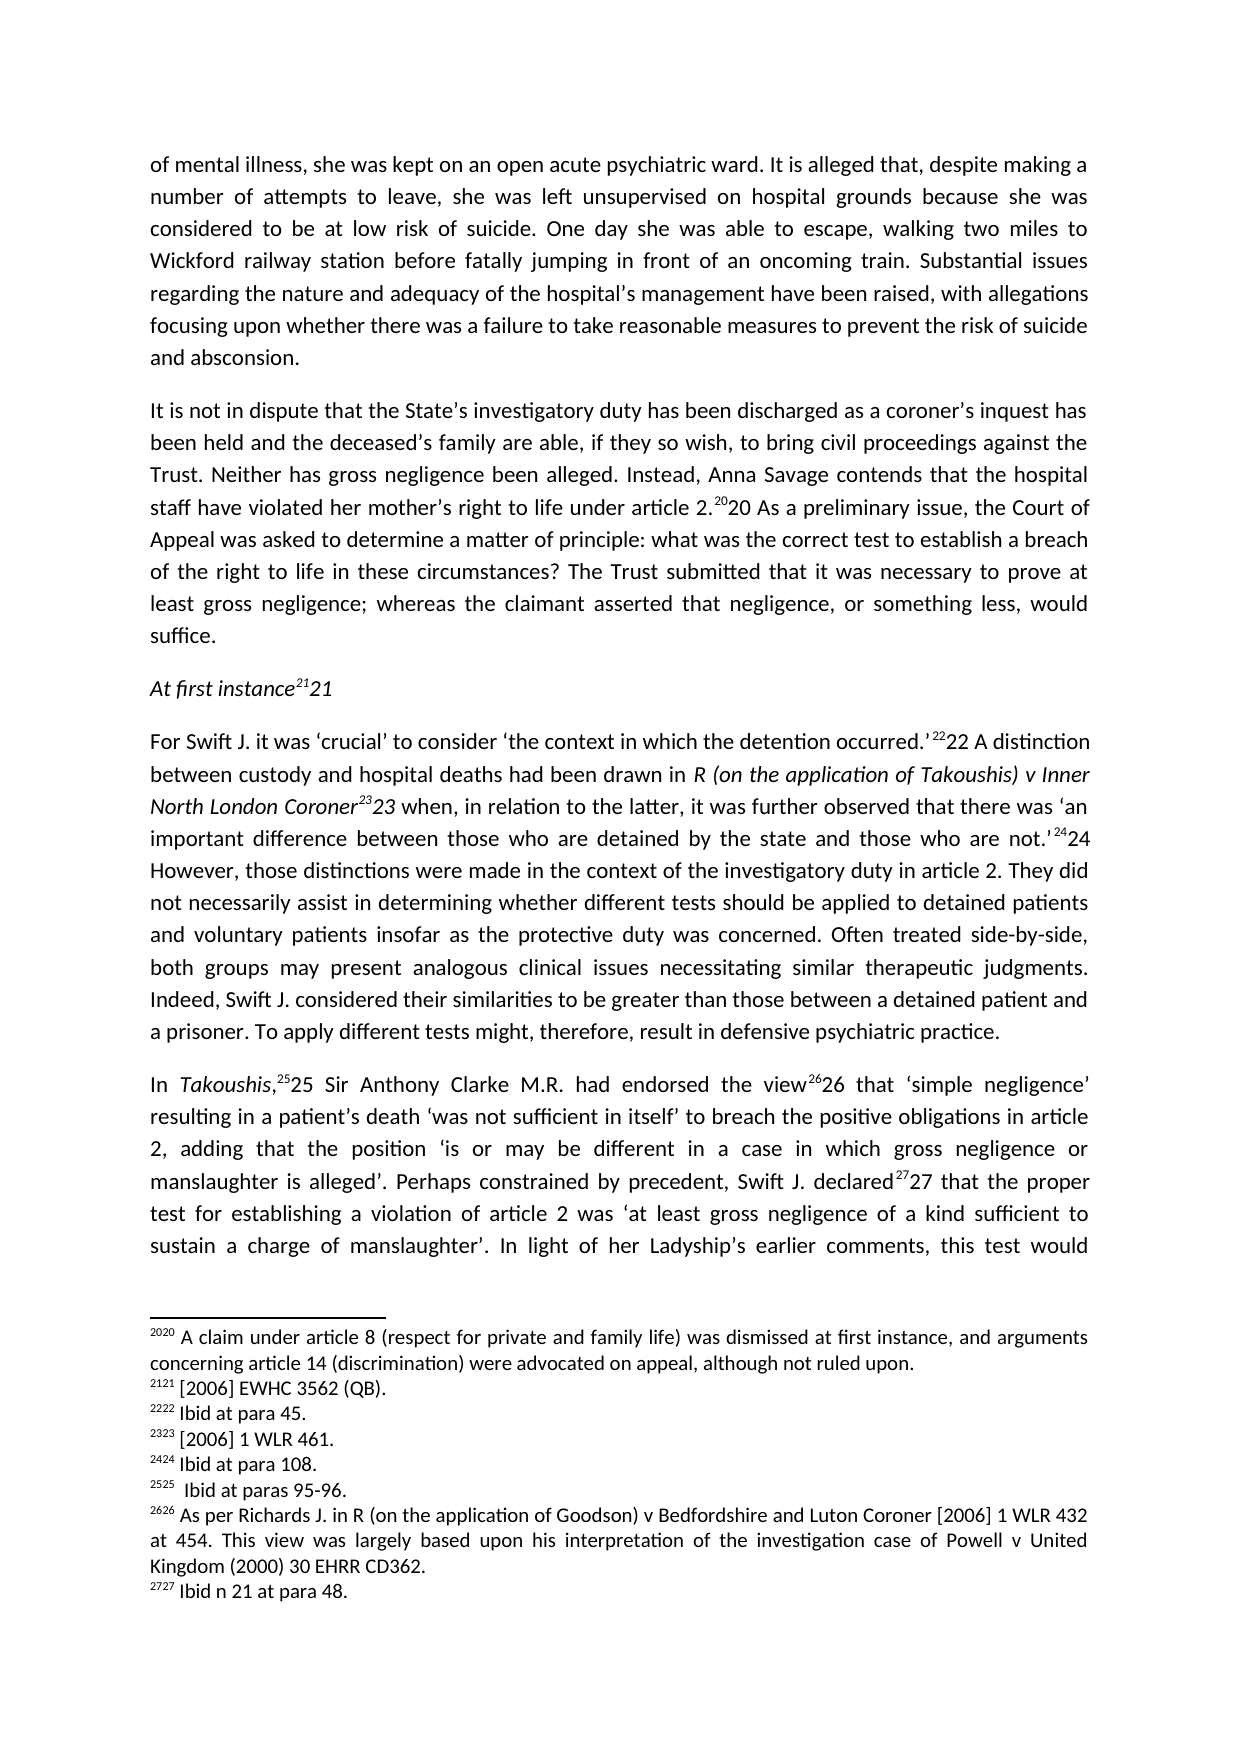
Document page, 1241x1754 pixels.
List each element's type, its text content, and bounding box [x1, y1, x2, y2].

text It is not in dispute that the State’s investigatory duty has been discharged as a coroner’s inquest has been held and the deceased’s family are able, if they so wish, to bring civil proceedings against the Trust. Neither has gross negligence been alleged. Instead, Anna Savage contends that the hospital staff have violated her mother’s right to life under article 2.20 As a preliminary issue, the Court of Appeal was asked to determine a matter of principle: what was the correct test to establish a breach of the right to life in these circumstances? The Trust submitted that it was necessary to prove at least gross negligence; whereas the claimant asserted that negligence, or something less, would suffice. [150, 396, 1090, 649]
text At first instance21 [150, 674, 1090, 702]
text For Swift J. it was ‘crucial’ to consider ‘the context in which the detention occurred.’22 A distinction between custody and hospital deaths had been drawn in R (on the application of Takoushis) v Inner North London Coroner23 when, in relation to the latter, it was further observed that there was ‘an important difference between those who are detained by the state and those who are not.’24 However, those distinctions were made in the context of the investigatory duty in article 2. They did not necessarily assist in determining whether different tests should be applied to detained patients and voluntary patients insofar as the protective duty was concerned. Often treated side-by-side, both groups may present analogous clinical issues necessitating similar therapeutic judgments. Indeed, Swift J. considered their similarities to be greater than those between a detained patient and a prisoner. To apply different tests might, therefore, result in defensive psychiatric practice. [150, 727, 1090, 1045]
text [150, 1070, 1090, 1259]
text With the trial yet to have taken place, and permission to appeal having been given granted by the House of Lords, the reported judgments contain very little detail regarding the facts of the case. The day after voluntarily attending Runwell Hospital, Mrs Carol Savage was detained for treatment of her paranoid schizophrenia under section 3 of the Mental Health Act 1983 (‘MHA’). With a long history of mental illness, she was kept on an open acute psychiatric ward. It is alleged that, despite making a number of attempts to leave, she was left unsupervised on hospital grounds because she was considered to be at low risk of suicide. One day she was able to escape, walking two miles to Wickford railway station before fatally jumping in front of an oncoming train. Substantial issues regarding the nature and adequacy of the hospital’s management have been raised, with allegations focusing upon whether there was a failure to take reasonable measures to prevent the risk of suicide and absconsion. [150, 150, 1090, 371]
